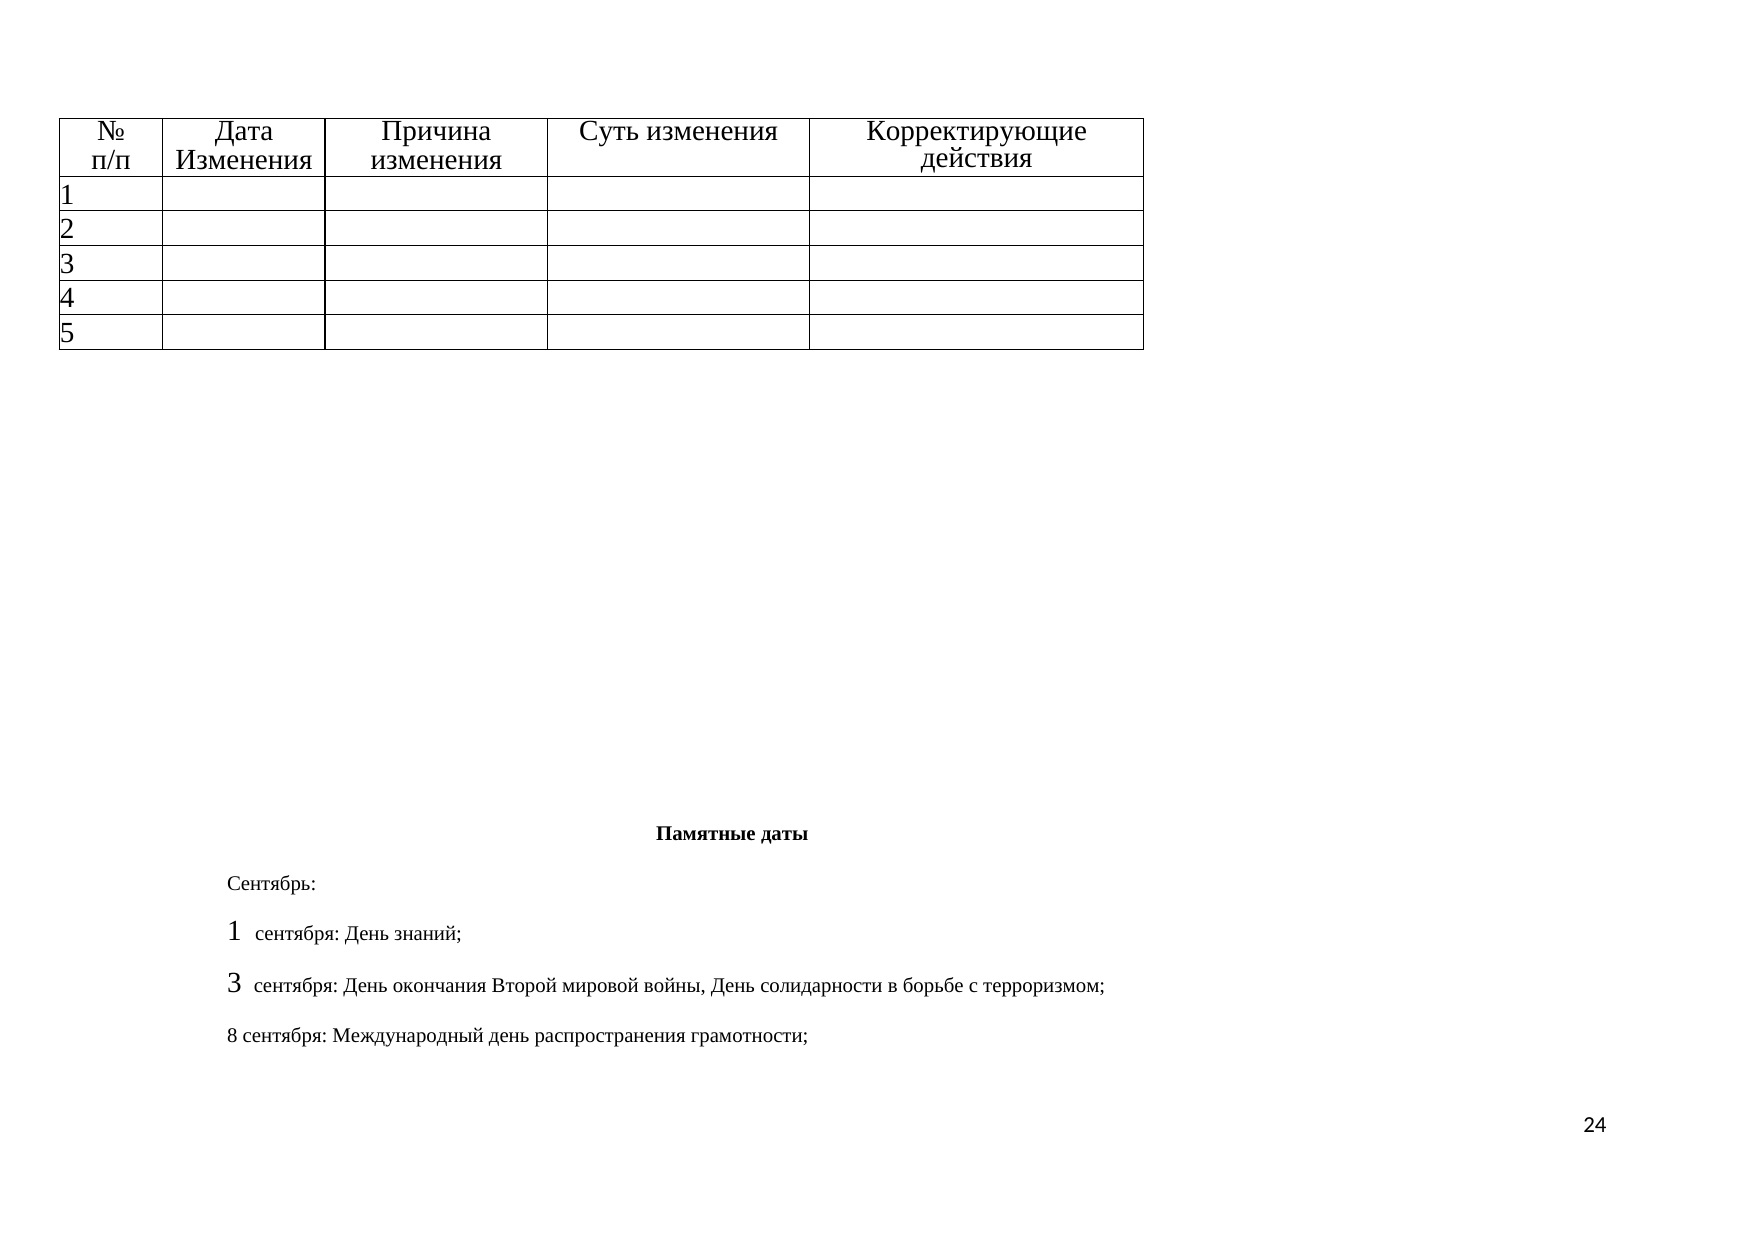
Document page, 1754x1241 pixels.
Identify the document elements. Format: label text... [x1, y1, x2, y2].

text Сентябрь: [148, 851, 1606, 901]
table_cell [326, 246, 547, 279]
list сентября: День окончания Второй мировой войны, День солидарности в борьбе с терроризмом; [148, 951, 1606, 1003]
table_cell [810, 211, 1143, 245]
table_cell 5 [60, 315, 162, 349]
table_cell 1 [60, 177, 162, 210]
table_header Дата Изменения [163, 119, 324, 176]
table_cell [326, 281, 547, 314]
table_cell [326, 211, 547, 245]
table_header Суть изменения [548, 119, 809, 176]
table_cell [163, 211, 324, 245]
table_cell [548, 281, 809, 314]
table_header № п/п [60, 119, 162, 176]
table_cell [810, 177, 1143, 210]
table_cell [810, 246, 1143, 279]
table_header Причина изменения [326, 119, 547, 176]
table_header Корректирующие действия [810, 119, 1143, 176]
table_cell [548, 211, 809, 245]
table_cell [326, 315, 547, 349]
table_cell [326, 177, 547, 210]
table_cell 3 [60, 246, 162, 279]
table_cell 2 [60, 211, 162, 245]
table_cell 4 [60, 281, 162, 314]
table_cell [548, 177, 809, 210]
list сентября: День знаний; [148, 901, 1606, 951]
text Памятные даты [222, 801, 1243, 851]
table_cell [810, 281, 1143, 314]
text 8 сентября: Международный день распространения грамотности; [148, 1003, 1606, 1053]
table_cell [163, 246, 324, 279]
table_cell [548, 315, 809, 349]
table_cell [810, 315, 1143, 349]
table_cell [548, 246, 809, 279]
table_cell [163, 315, 324, 349]
table_cell [163, 281, 324, 314]
table_cell [163, 177, 324, 210]
